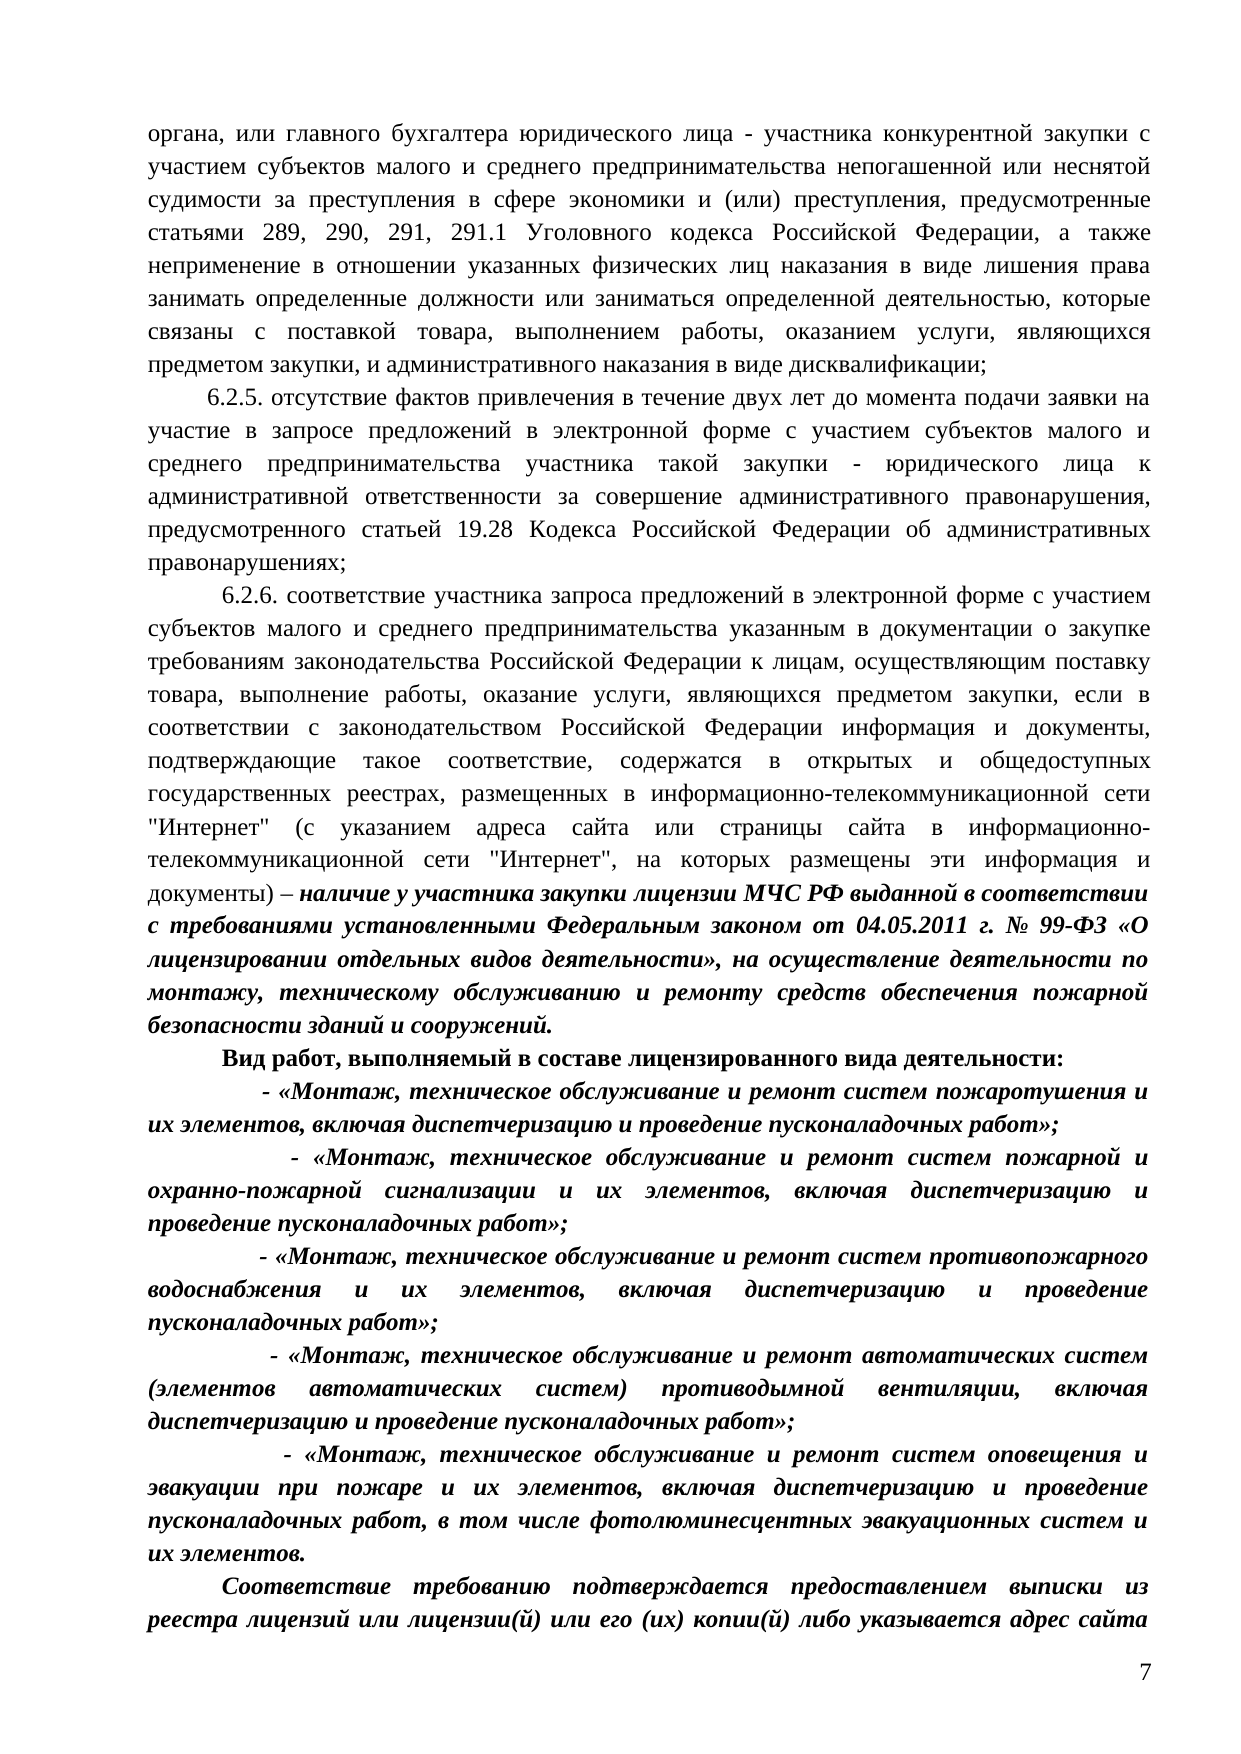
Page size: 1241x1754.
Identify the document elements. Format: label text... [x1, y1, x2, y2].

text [148, 118, 1152, 378]
text Вид работ, выполняемый в составе лицензированного вида деятельности: [148, 1043, 1152, 1071]
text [148, 1571, 1152, 1633]
text - «Монтаж, техническое обслуживание и ремонт систем пожаротушения и их элементов, включая диспетчеризацию и проведение пусконаладочных работ»; [148, 1076, 1152, 1137]
text - «Монтаж, техническое обслуживание и ремонт систем пожарной и охранно-пожарной сигнализации и их элементов, включая диспетчеризацию и проведение пусконаладочных работ»; [148, 1142, 1152, 1237]
text - «Монтаж, техническое обслуживание и ремонт автоматических систем (элементов автоматических систем) противодымной вентиляции, включая диспетчеризацию и проведение пусконаладочных работ»; [148, 1340, 1152, 1435]
text 6.2.5. отсутствие фактов привлечения в течение двух лет до момента подачи заявки на участие в запросе предложений в электронной форме с участием субъектов малого и среднего предпринимательства участника такой закупки - юридического лица к административной ответственности за совершение административного правонарушения, предусмотренного статьей 19.28 Кодекса Российской Федерации об административных правонарушениях; [148, 382, 1152, 576]
text - «Монтаж, техническое обслуживание и ремонт систем оповещения и эвакуации при пожаре и их элементов, включая диспетчеризацию и проведение пусконаладочных работ, в том числе фотолюминесцентных эвакуационных систем и их элементов. [148, 1439, 1152, 1567]
text - «Монтаж, техническое обслуживание и ремонт систем противопожарного водоснабжения и их элементов, включая диспетчеризацию и проведение пусконаладочных работ»; [148, 1241, 1152, 1336]
text 6.2.6. соответствие участника запроса предложений в электронной форме с участием субъектов малого и среднего предпринимательства указанным в документации о закупке требованиям законодательства Российской Федерации к лицам, осуществляющим поставку товара, выполнение работы, оказание услуги, являющихся предметом закупки, если в соответствии с законодательством Российской Федерации информация и документы, подтверждающие такое соответствие, содержатся в открытых и общедоступных государственных реестрах, размещенных в информационно-телекоммуникационной сети "Интернет" (с указанием адреса сайта или страницы сайта в информационно-телекоммуникационной сети "Интернет", на которых размещены эти информация и документы) – наличие у участника закупки лицензии МЧС РФ выданной в соответствии с требованиями установленными Федеральным законом от 04.05.2011 г. № 99-ФЗ «О лицензировании отдельных видов деятельности», на осуществление деятельности по монтажу, техническому обслуживанию и ремонту средств обеспечения пожарной безопасности зданий и сооружений. [148, 580, 1152, 1038]
